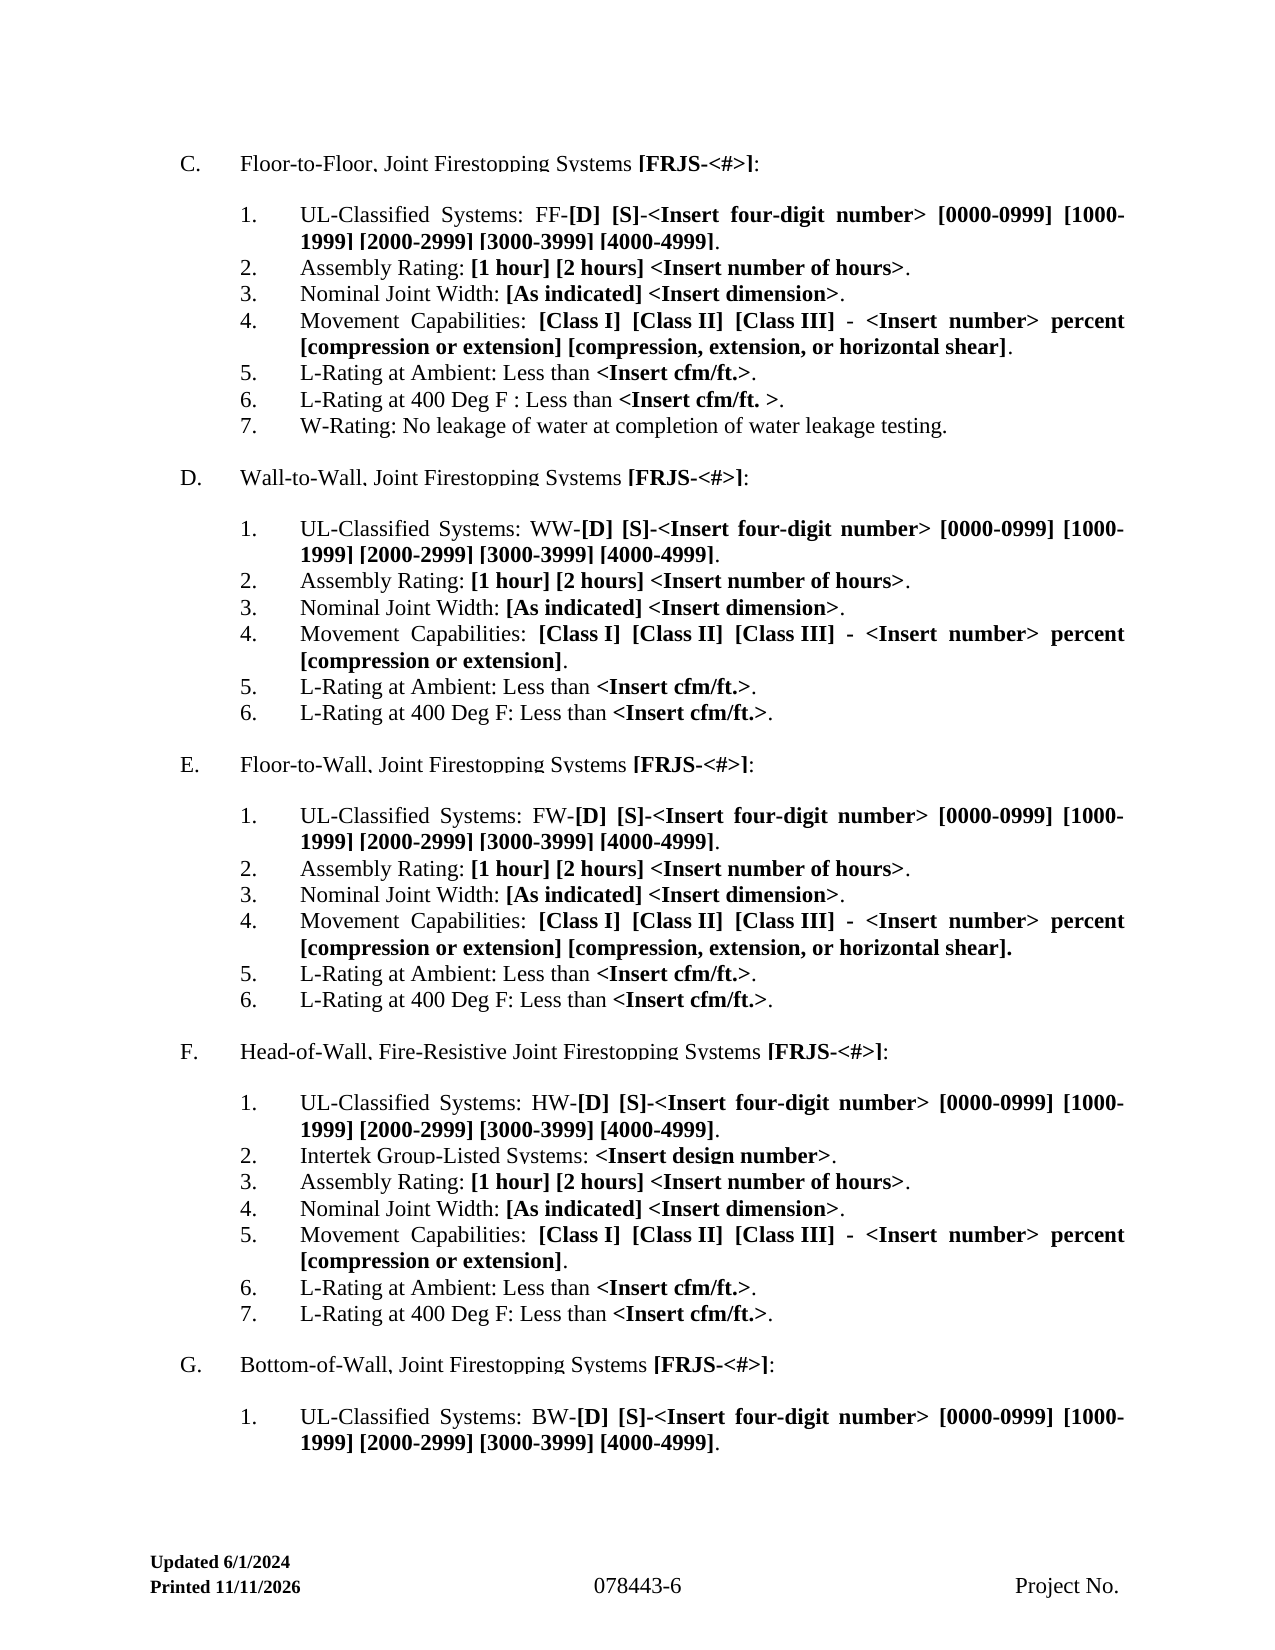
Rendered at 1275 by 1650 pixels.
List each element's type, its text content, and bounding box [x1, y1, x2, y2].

text Head-of-Wall, Fire-Resistive Joint Firestopping Systems [FRJS-<#>]: [180, 1038, 1125, 1060]
text L-Rating at 400 Deg F: Less than <Insert cfm/ft.>. [240, 1300, 1125, 1326]
text Nominal Joint Width: [As indicated] <Insert dimension>. [240, 881, 1125, 907]
text Assembly Rating: [1 hour] [2 hours] <Insert number of hours>. [240, 568, 1125, 594]
text Floor-to-Wall, Joint Firestopping Systems [FRJS-<#>]: [180, 751, 1125, 773]
text UL-Classified Systems: HW-[D] [S]-<Insert four-digit number> [0000-0999] [1000-1999] [2000-2999] [3000-3999] [4000-4999]. [240, 1089, 1125, 1142]
text Intertek Group-Listed Systems: <Insert design number>. [240, 1142, 1125, 1164]
text Nominal Joint Width: [As indicated] <Insert dimension>. [240, 280, 1125, 307]
text L-Rating at Ambient: Less than <Insert cfm/ft.>. [240, 359, 1125, 386]
text Bottom-of-Wall, Joint Firestopping Systems [FRJS-<#>]: [180, 1351, 1125, 1374]
text Assembly Rating: [1 hour] [2 hours] <Insert number of hours>. [240, 855, 1125, 881]
text Movement Capabilities: [Class I] [Class II] [Class III] - <Insert number> percent [compression or extension] [compression, extension, or horizontal shear]. [240, 907, 1125, 960]
text Nominal Joint Width: [As indicated] <Insert dimension>. [240, 594, 1125, 620]
text L-Rating at 400 Deg F : Less than <Insert cfm/ft. >. [240, 386, 1125, 412]
text Movement Capabilities: [Class I] [Class II] [Class III] - <Insert number> percent [compression or extension]. [240, 1221, 1125, 1274]
text Nominal Joint Width: [As indicated] <Insert dimension>. [240, 1195, 1125, 1221]
text L-Rating at 400 Deg F: Less than <Insert cfm/ft.>. [240, 987, 1125, 1013]
text Movement Capabilities: [Class I] [Class II] [Class III] - <Insert number> percent [compression or extension] [compression, extension, or horizontal shear]. [240, 307, 1125, 359]
text L-Rating at Ambient: Less than <Insert cfm/ft.>. [240, 673, 1125, 699]
text Wall-to-Wall, Joint Firestopping Systems [FRJS-<#>]: [180, 463, 1125, 486]
text UL-Classified Systems: FF-[D] [S]-<Insert four-digit number> [0000-0999] [1000-1999] [2000-2999] [3000-3999] [4000-4999]. [240, 201, 1125, 250]
text UL-Classified Systems: BW-[D] [S]-<Insert four-digit number> [0000-0999] [1000-1999] [2000-2999] [3000-3999] [4000-4999]. [240, 1403, 1125, 1456]
text UL-Classified Systems: WW-[D] [S]-<Insert four-digit number> [0000-0999] [1000-1999] [2000-2999] [3000-3999] [4000-4999]. [240, 515, 1125, 564]
text Assembly Rating: [1 hour] [2 hours] <Insert number of hours>. [240, 1168, 1125, 1195]
text L-Rating at Ambient: Less than <Insert cfm/ft.>. [240, 1274, 1125, 1300]
text Floor-to-Floor, Joint Firestopping Systems [FRJS-<#>]: [180, 150, 1125, 172]
text Assembly Rating: [1 hour] [2 hours] <Insert number of hours>. [240, 254, 1125, 280]
text L-Rating at Ambient: Less than <Insert cfm/ft.>. [240, 960, 1125, 987]
text Movement Capabilities: [Class I] [Class II] [Class III] - <Insert number> percent [compression or extension]. [240, 620, 1125, 673]
text UL-Classified Systems: FW-[D] [S]-<Insert four-digit number> [0000-0999] [1000-1999] [2000-2999] [3000-3999] [4000-4999]. [240, 802, 1125, 851]
text L-Rating at 400 Deg F: Less than <Insert cfm/ft.>. [240, 699, 1125, 726]
text W-Rating: No leakage of water at completion of water leakage testing. [240, 412, 1125, 438]
